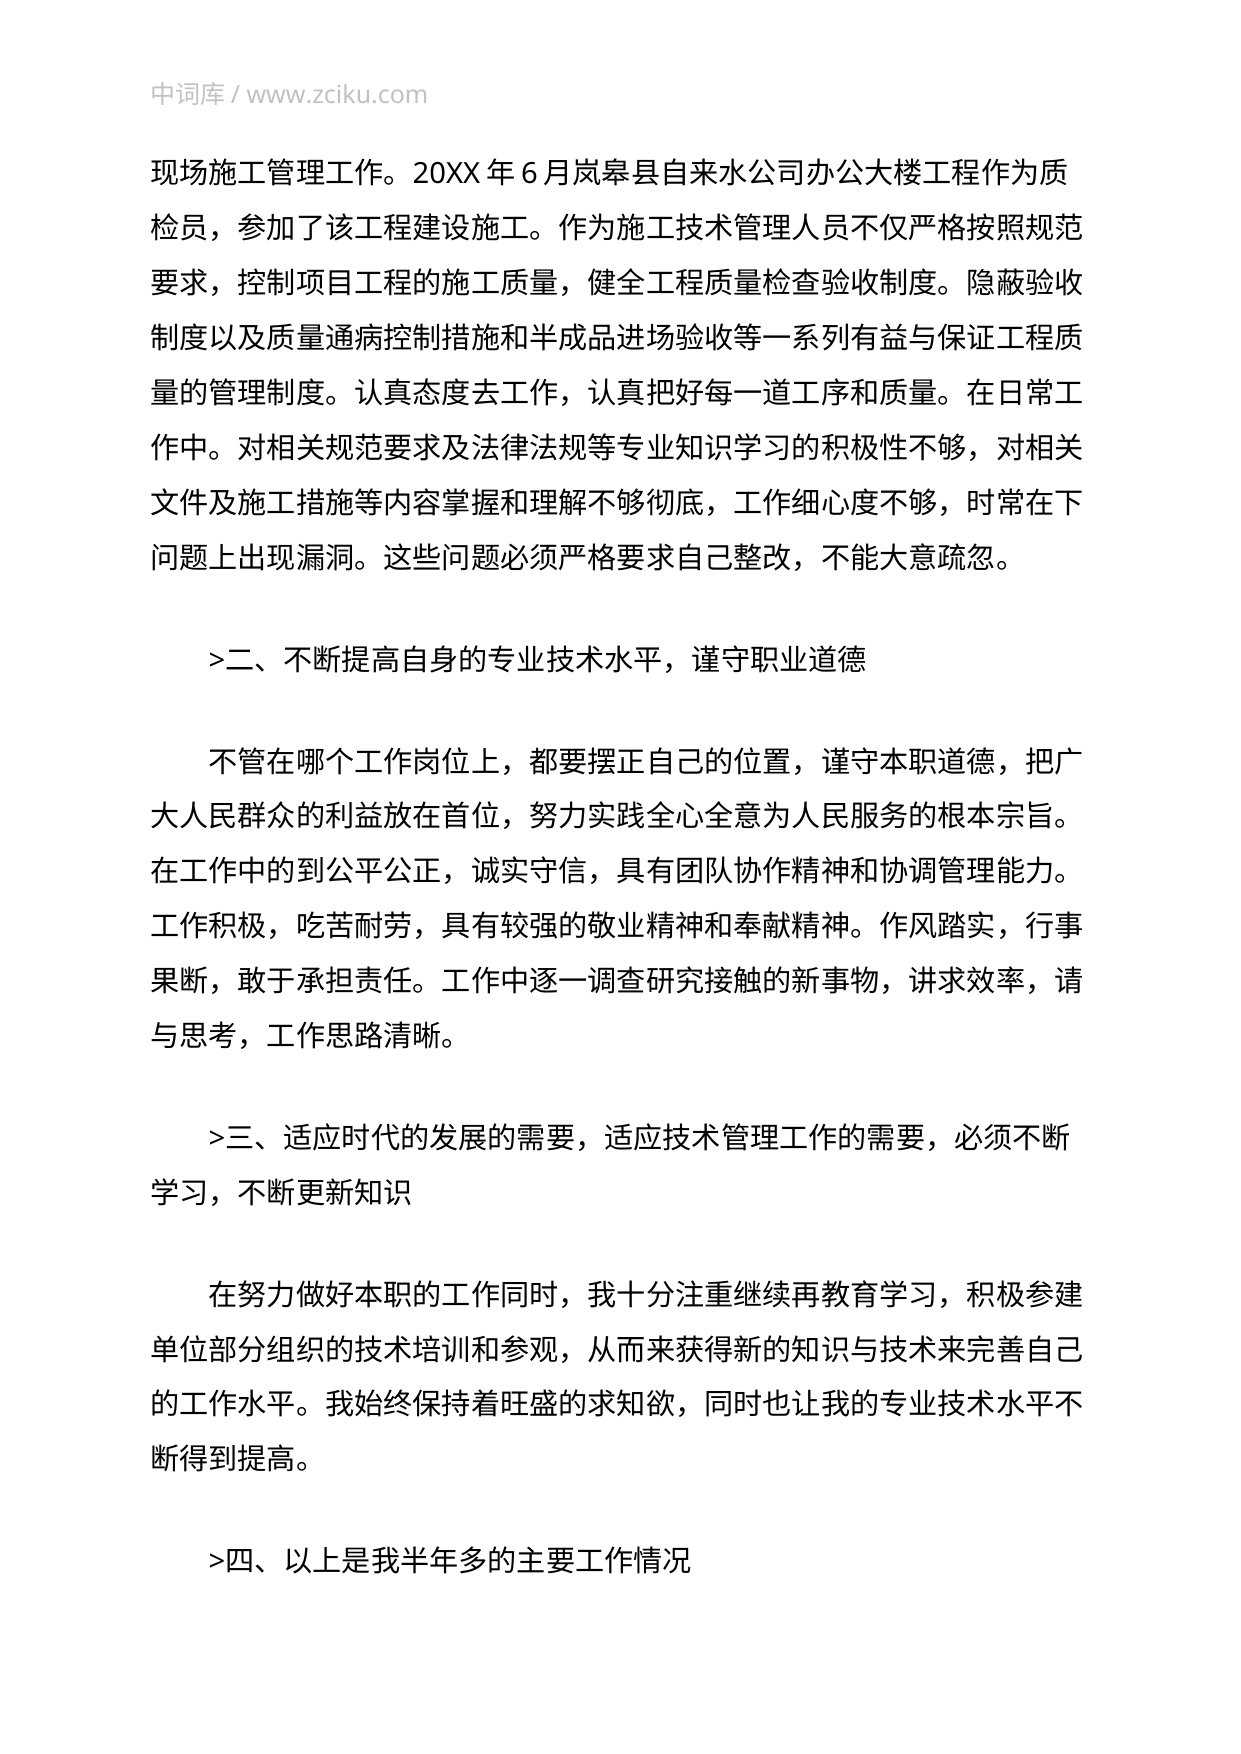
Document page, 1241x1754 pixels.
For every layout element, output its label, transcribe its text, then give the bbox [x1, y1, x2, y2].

text >四、以上是我半年多的主要工作情况 [150, 1538, 1090, 1580]
text 不管在哪个工作岗位上，都要摆正自己的位置，谨守本职道德，把广大人民群众的利益放在首位，努力实践全心全意为人民服务的根本宗旨。在工作中的到公平公正，诚实守信，具有团队协作精神和协调管理能力。工作积极，吃苦耐劳，具有较强的敬业精神和奉献精神。作风踏实，行事果断，敢于承担责任。工作中逐一调查研究接触的新事物，讲求效率，请与思考，工作思路清晰。 [150, 738, 1090, 1055]
text >二、不断提高自身的专业技术水平，谨守职业道德 [150, 636, 1090, 678]
text >三、适应时代的发展的需要，适应技术管理工作的需要，必须不断学习，不断更新知识 [150, 1114, 1090, 1212]
text 在努力做好本职的工作同时，我十分注重继续再教育学习，积极参建单位部分组织的技术培训和参观，从而来获得新的知识与技术来完善自己的工作水平。我始终保持着旺盛的求知欲，同时也让我的专业技术水平不断得到提高。 [150, 1271, 1090, 1478]
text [150, 150, 1090, 577]
